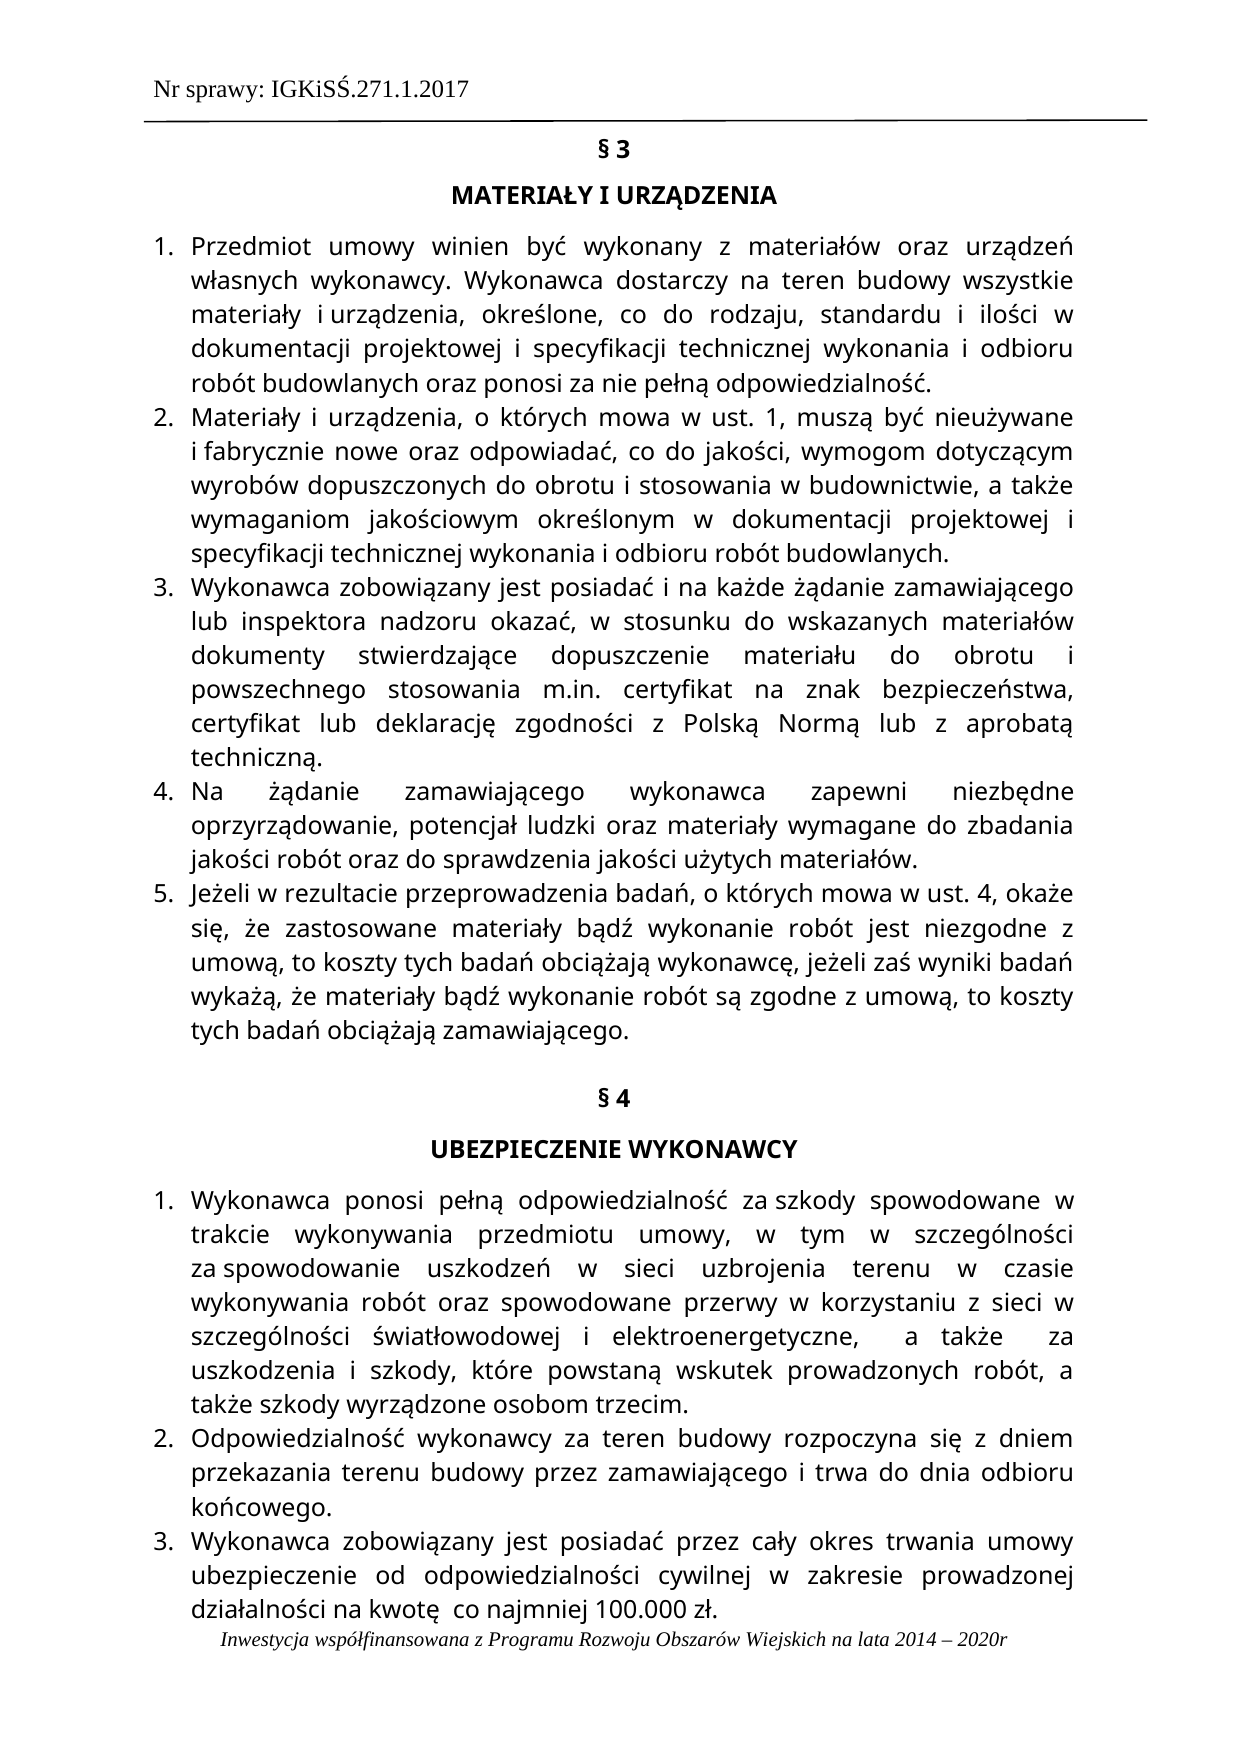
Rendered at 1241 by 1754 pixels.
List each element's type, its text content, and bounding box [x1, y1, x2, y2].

list Materiały i urządzenia, o których mowa w ust. 1, muszą być nieużywane i fabrycznie nowe oraz odpowiadać, co do jakości, wymogom dotyczącym wyrobów dopuszczonych do obrotu i stosowania w budownictwie, a także wymaganiom jakościowym określonym w dokumentacji projektowej i specyfikacji technicznej wykonania i odbioru robót budowlanych. [153, 399, 1075, 569]
text MATERIAŁY I URZĄDZENIA [153, 178, 1075, 212]
list Wykonawca zobowiązany jest posiadać i na każde żądanie zamawiającego lub inspektora nadzoru okazać, w stosunku do wskazanych materiałów dokumenty stwierdzające dopuszczenie materiału do obrotu i powszechnego stosowania m.in. certyfikat na znak bezpieczeństwa, certyfikat lub deklarację zgodności z Polską Normą lub z aprobatą techniczną. [153, 569, 1075, 774]
text UBEZPIECZENIE WYKONAWCY [153, 1132, 1075, 1166]
text § 3 [153, 131, 1075, 165]
list § 4 [153, 1081, 1075, 1114]
list Wykonawca ponosi pełną odpowiedzialność za szkody spowodowane w trakcie wykonywania przedmiotu umowy, w tym w szczególności za spowodowanie uszkodzeń w sieci uzbrojenia terenu w czasie wykonywania robót oraz spowodowane przerwy w korzystaniu z sieci w szczególności światłowodowej i elektroenergetyczne, a także za uszkodzenia i szkody, które powstaną wskutek prowadzonych robót, a także szkody wyrządzone osobom trzecim. [153, 1183, 1075, 1421]
list Na żądanie zamawiającego wykonawca zapewni niezbędne oprzyrządowanie, potencjał ludzki oraz materiały wymagane do zbadania jakości robót oraz do sprawdzenia jakości użytych materiałów. [153, 774, 1075, 876]
list Jeżeli w rezultacie przeprowadzenia badań, o których mowa w ust. 4, okaże się, że zastosowane materiały bądź wykonanie robót jest niezgodne z umową, to koszty tych badań obciążają wykonawcę, jeżeli zaś wyniki badań wykażą, że materiały bądź wykonanie robót są zgodne z umową, to koszty tych badań obciążają zamawiającego. [153, 876, 1075, 1046]
list Wykonawca zobowiązany jest posiadać przez cały okres trwania umowy ubezpieczenie od odpowiedzialności cywilnej w zakresie prowadzonej działalności na kwotę co najmniej 100.000 zł. [153, 1523, 1075, 1625]
list Przedmiot umowy winien być wykonany z materiałów oraz urządzeń własnych wykonawcy. Wykonawca dostarczy na teren budowy wszystkie materiały i urządzenia, określone, co do rodzaju, standardu i ilości w dokumentacji projektowej i specyfikacji technicznej wykonania i odbioru robót budowlanych oraz ponosi za nie pełną odpowiedzialność. [153, 229, 1075, 399]
list Odpowiedzialność wykonawcy za teren budowy rozpoczyna się z dniem przekazania terenu budowy przez zamawiającego i trwa do dnia odbioru końcowego. [153, 1421, 1075, 1523]
